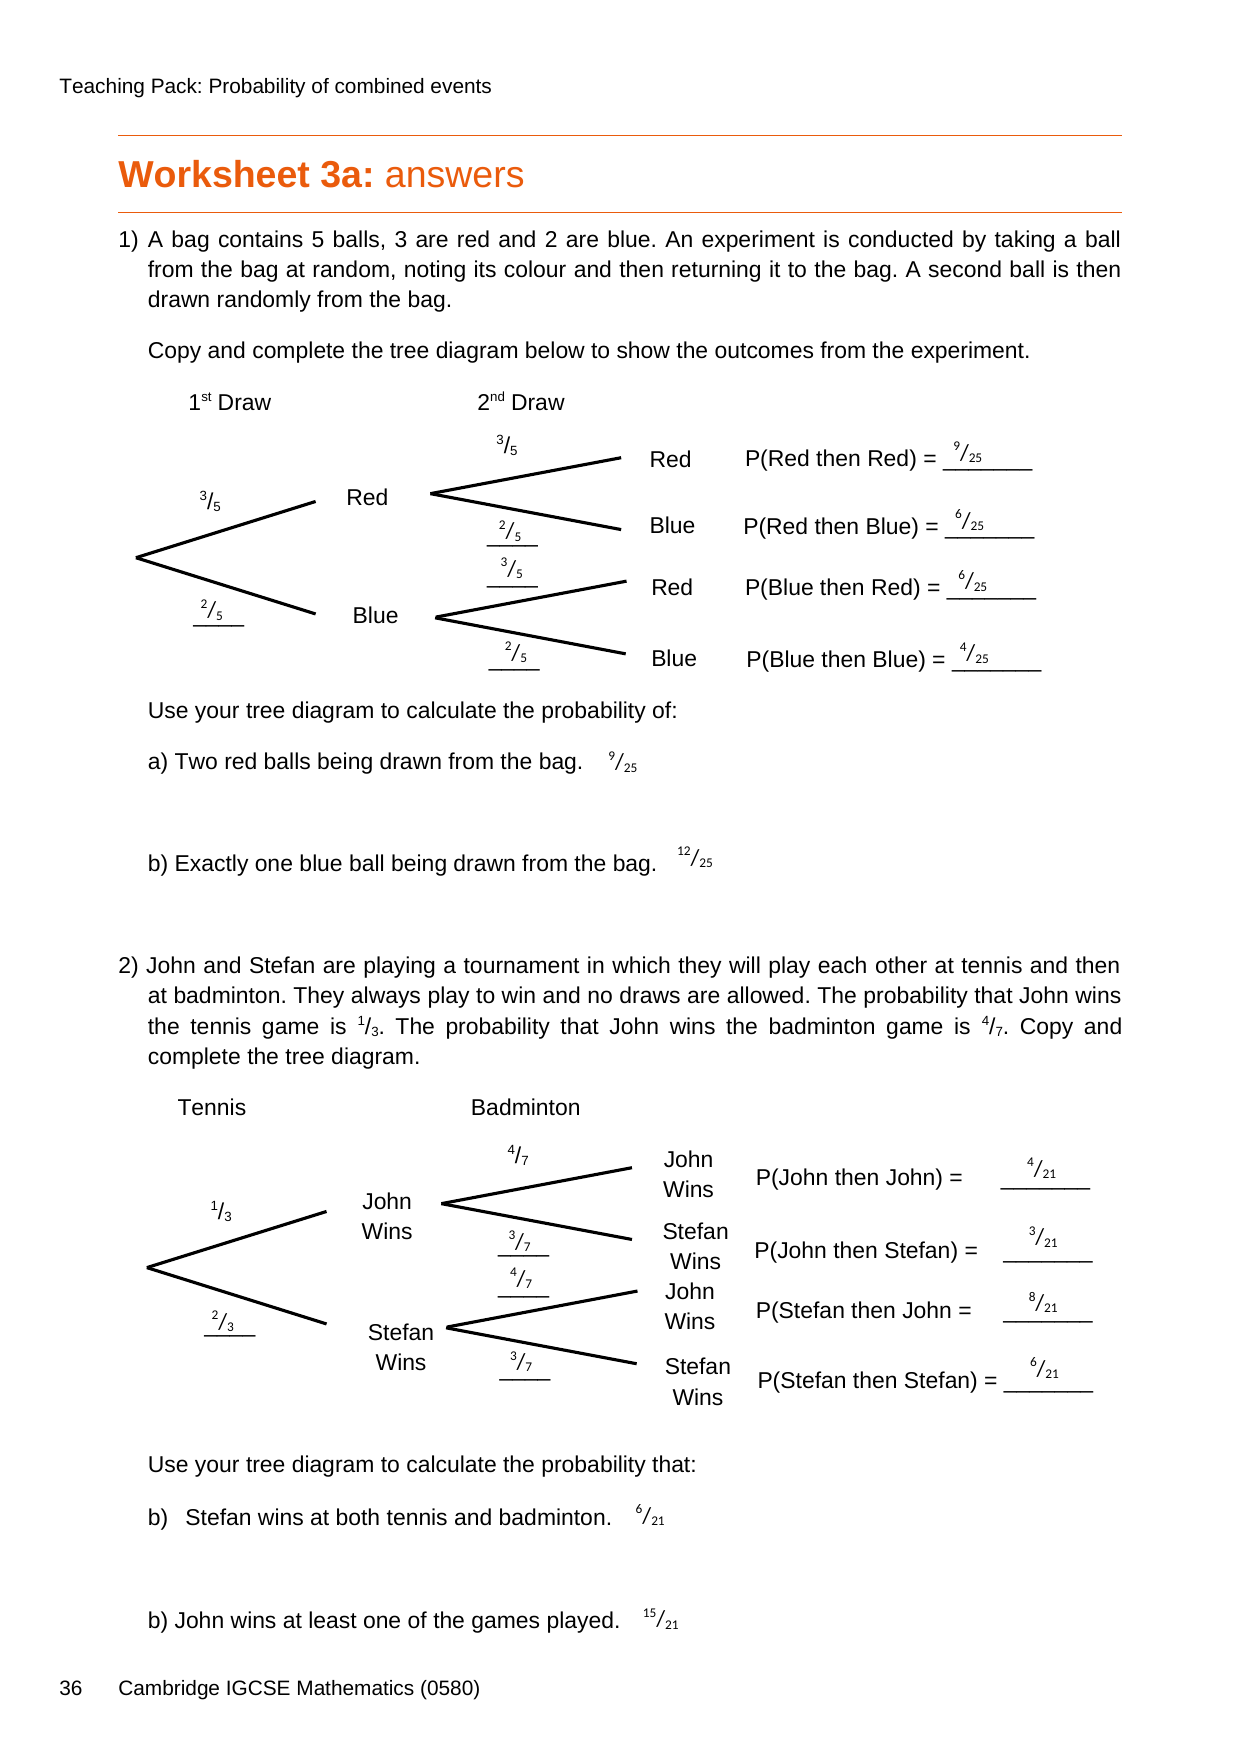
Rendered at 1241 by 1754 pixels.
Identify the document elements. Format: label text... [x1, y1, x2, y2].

text a) Two red balls being drawn from the bag. [148, 748, 1122, 774]
text b) John wins at least one of the games played. [148, 1607, 1122, 1633]
text Copy and complete the tree diagram below to show the outcomes from the experiment. [148, 337, 1122, 364]
text Use your tree diagram to calculate the probability of: [148, 697, 1122, 723]
list Stefan wins at both tennis and badminton. [148, 1503, 1122, 1531]
text 2) John and Stefan are playing a tournament in which they will play each other at tennis and then at badminton. They always play to win and no draws are allowed. The probability that John wins the tennis game is 1/3. The probability that John wins the badminton game is 4/7. Copy and complete the tree diagram. [118, 952, 1122, 1069]
text Use your tree diagram to calculate the probability that: [148, 1451, 1122, 1478]
text Worksheet 3a: answers [118, 136, 1122, 212]
text 1) A bag contains 5 balls, 3 are red and 2 are blue. An experiment is conducted by taking a ball from the bag at random, noting its colour and then returning it to the bag. A second ball is then drawn randomly from the bag. [118, 226, 1122, 313]
text 1st Draw 2nd Draw [118, 388, 1122, 415]
text b) Exactly one blue ball being drawn from the bag. [148, 850, 1122, 877]
text Tennis Badminton [118, 1094, 1122, 1120]
